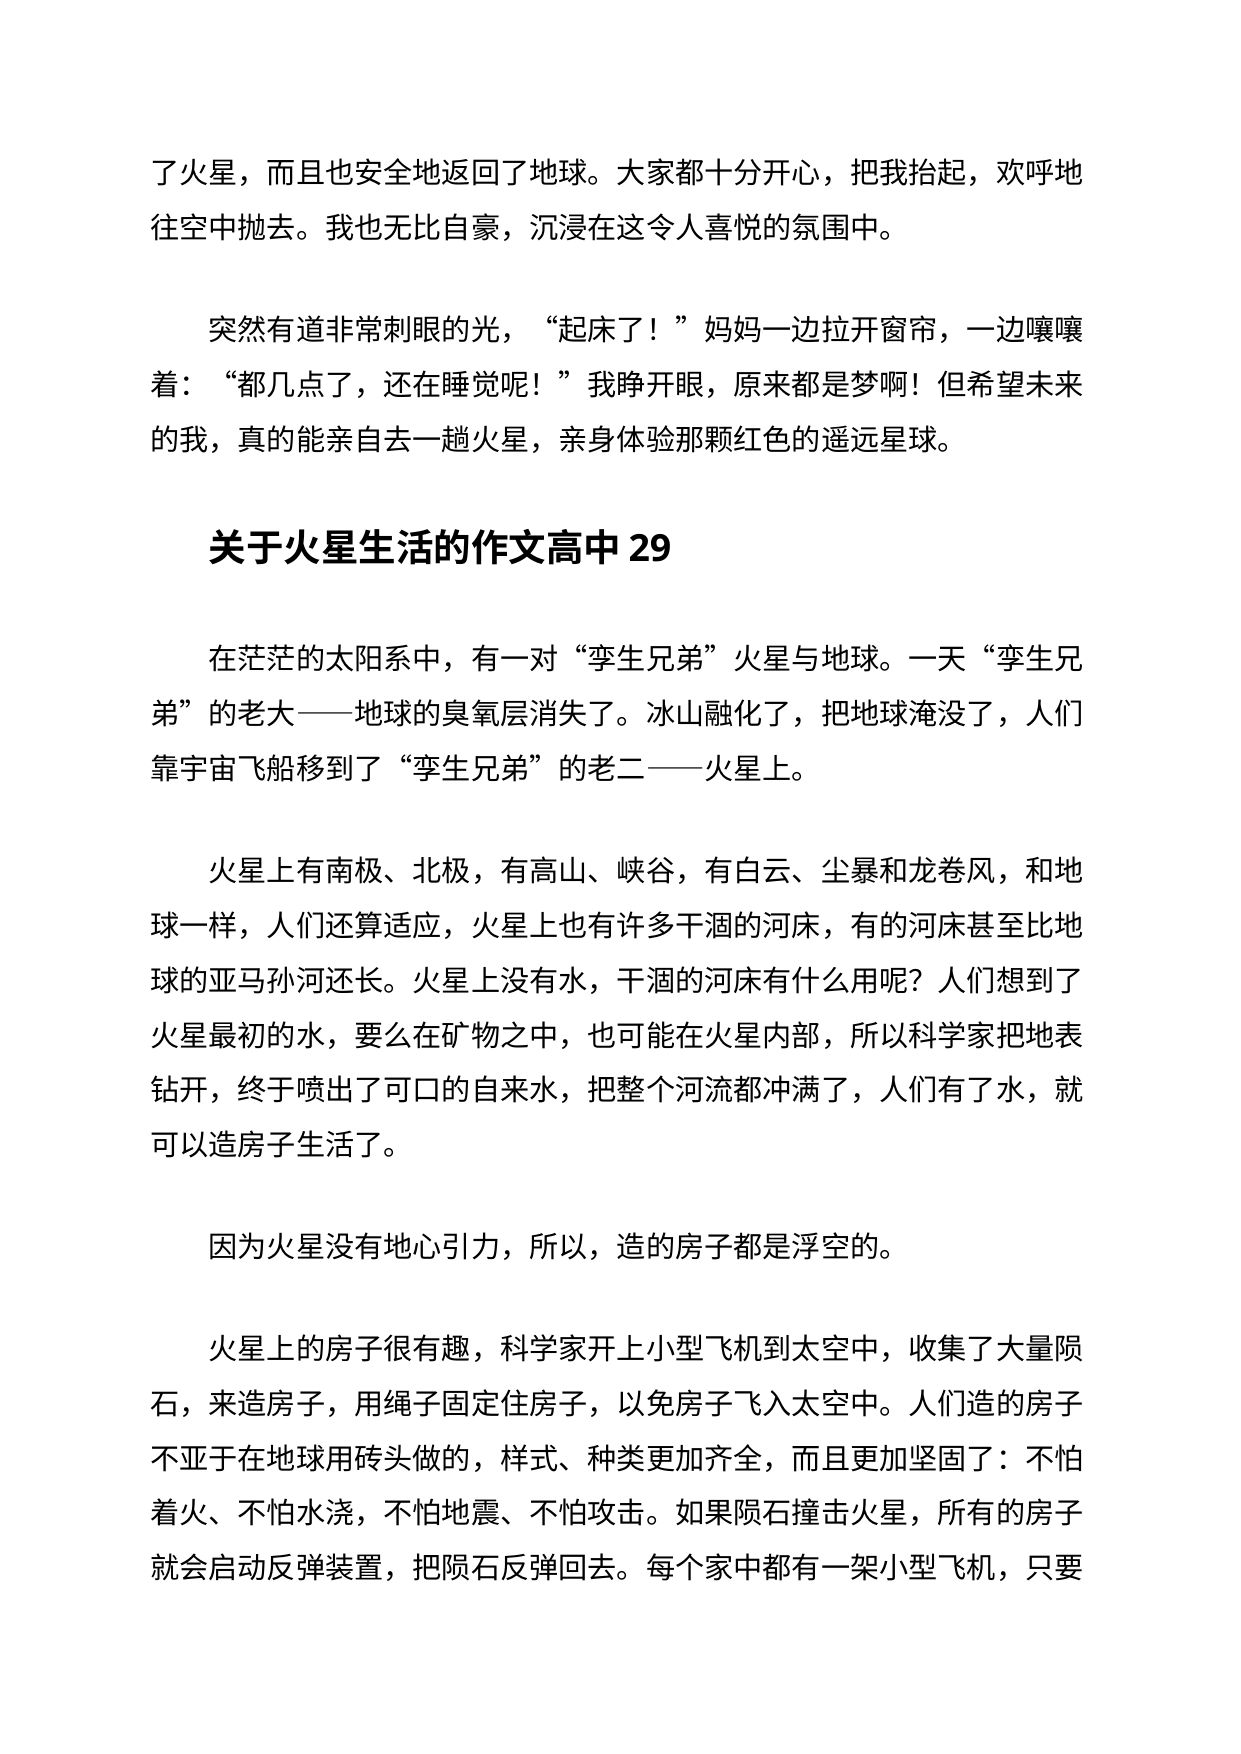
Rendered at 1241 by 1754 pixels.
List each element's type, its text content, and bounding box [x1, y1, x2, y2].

text 在茫茫的太阳系中，有一对“孪生兄弟”火星与地球。一天“孪生兄弟”的老大——地球的臭氧层消失了。冰山融化了，把地球淹没了，人们靠宇宙飞船移到了“孪生兄弟”的老二——火星上。 [150, 636, 1090, 788]
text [150, 1325, 1090, 1587]
text 关于火星生活的作文高中29 [150, 518, 1090, 573]
text 火星上有南极、北极，有高山、峡谷，有白云、尘暴和龙卷风，和地球一样，人们还算适应，火星上也有许多干涸的河床，有的河床甚至比地球的亚马孙河还长。火星上没有水，干涸的河床有什么用呢？人们想到了火星最初的水，要么在矿物之中，也可能在火星内部，所以科学家把地表钻开，终于喷出了可口的自来水，把整个河流都冲满了，人们有了水，就可以造房子生活了。 [150, 847, 1090, 1164]
text 因为火星没有地心引力，所以，造的房子都是浮空的。 [150, 1224, 1090, 1266]
text 突然有道非常刺眼的光，“起床了！”妈妈一边拉开窗帘，一边嚷嚷着：“都几点了，还在睡觉呢！”我睁开眼，原来都是梦啊！但希望未来的我，真的能亲自去一趟火星，亲身体验那颗红色的遥远星球。 [150, 307, 1090, 459]
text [150, 150, 1090, 247]
